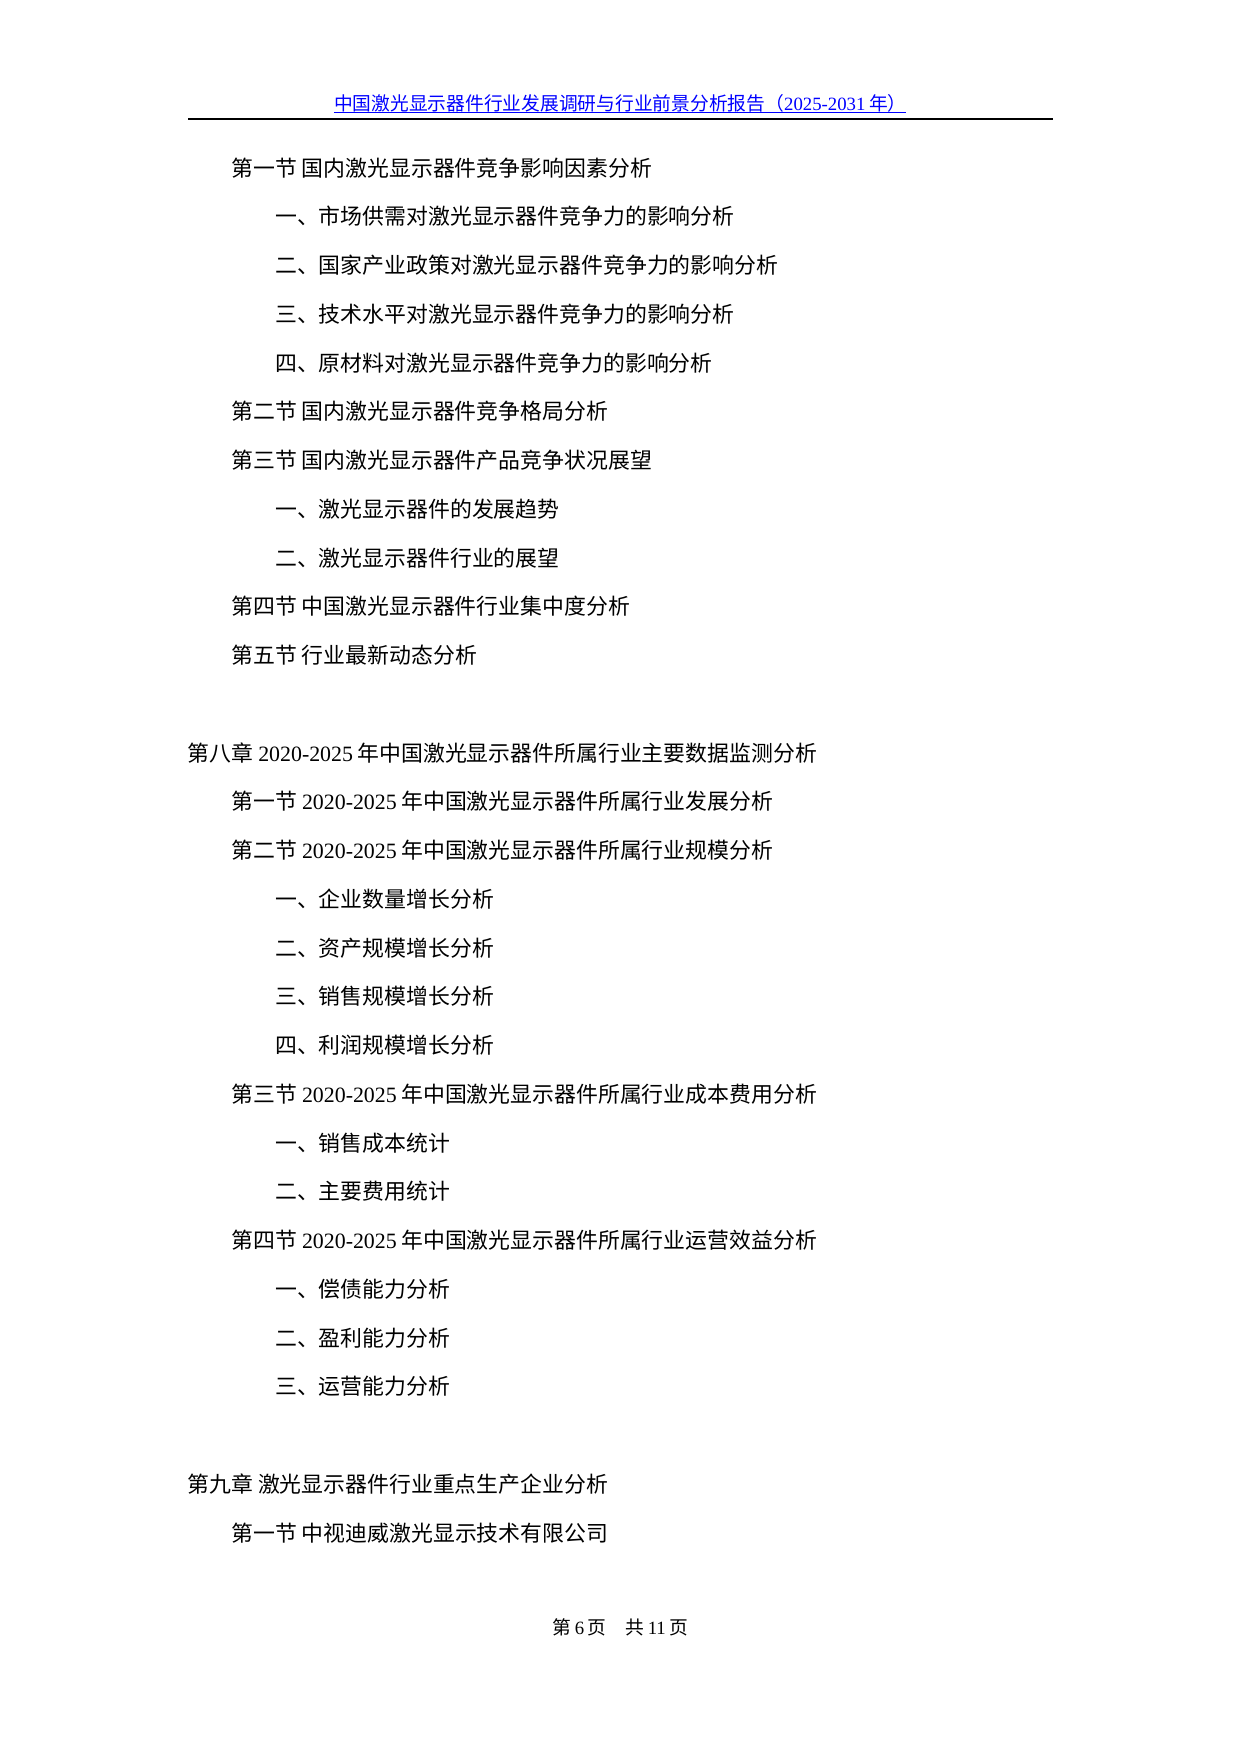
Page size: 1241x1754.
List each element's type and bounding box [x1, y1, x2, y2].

text [187, 150, 1053, 1548]
